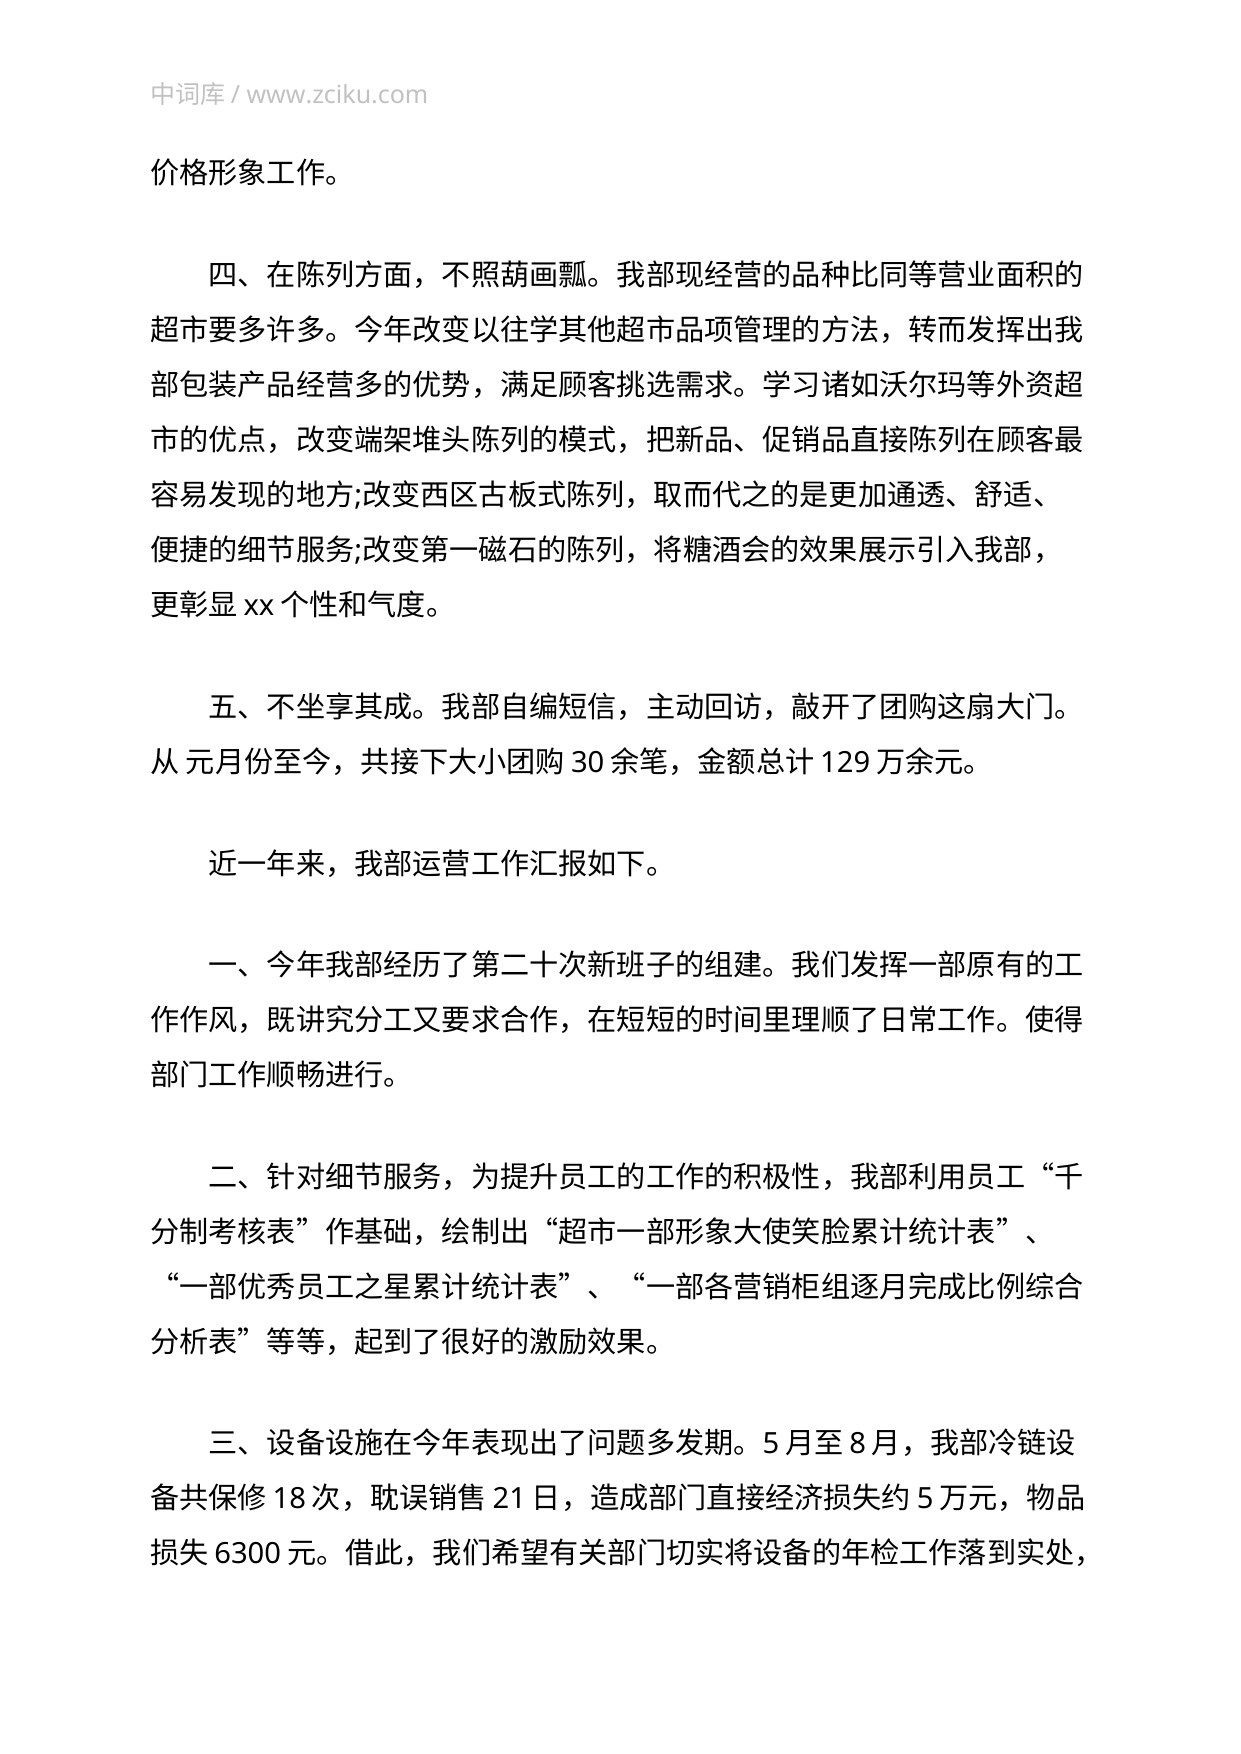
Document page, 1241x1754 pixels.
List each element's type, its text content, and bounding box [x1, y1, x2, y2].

text 二、针对细节服务，为提升员工的工作的积极性，我部利用员工“千分制考核表”作基础，绘制出“超市一部形象大使笑脸累计统计表”、“一部优秀员工之星累计统计表”、“一部各营销柜组逐月完成比例综合分析表”等等，起到了很好的激励效果。 [150, 1153, 1090, 1361]
text 近一年来，我部运营工作汇报如下。 [150, 840, 1090, 882]
text 一、今年我部经历了第二十次新班子的组建。我们发挥一部原有的工作作风，既讲究分工又要求合作，在短短的时间里理顺了日常工作。使得部门工作顺畅进行。 [150, 942, 1090, 1094]
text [150, 1420, 1090, 1572]
text 四、在陈列方面，不照葫画瓢。我部现经营的品种比同等营业面积的超市要多许多。今年改变以往学其他超市品项管理的方法，转而发挥出我部包装产品经营多的优势，满足顾客挑选需求。学习诸如沃尔玛等外资超市的优点，改变端架堆头陈列的模式，把新品、促销品直接陈列在顾客最容易发现的地方;改变西区古板式陈列，取而代之的是更加通透、舒适、便捷的细节服务;改变第一磁石的陈列，将糖酒会的效果展示引入我部，更彰显xx个性和气度。 [150, 252, 1090, 624]
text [150, 150, 1090, 192]
text 五、不坐享其成。我部自编短信，主动回访，敲开了团购这扇大门。从 元月份至今，共接下大小团购30余笔，金额总计129万余元。 [150, 683, 1090, 781]
